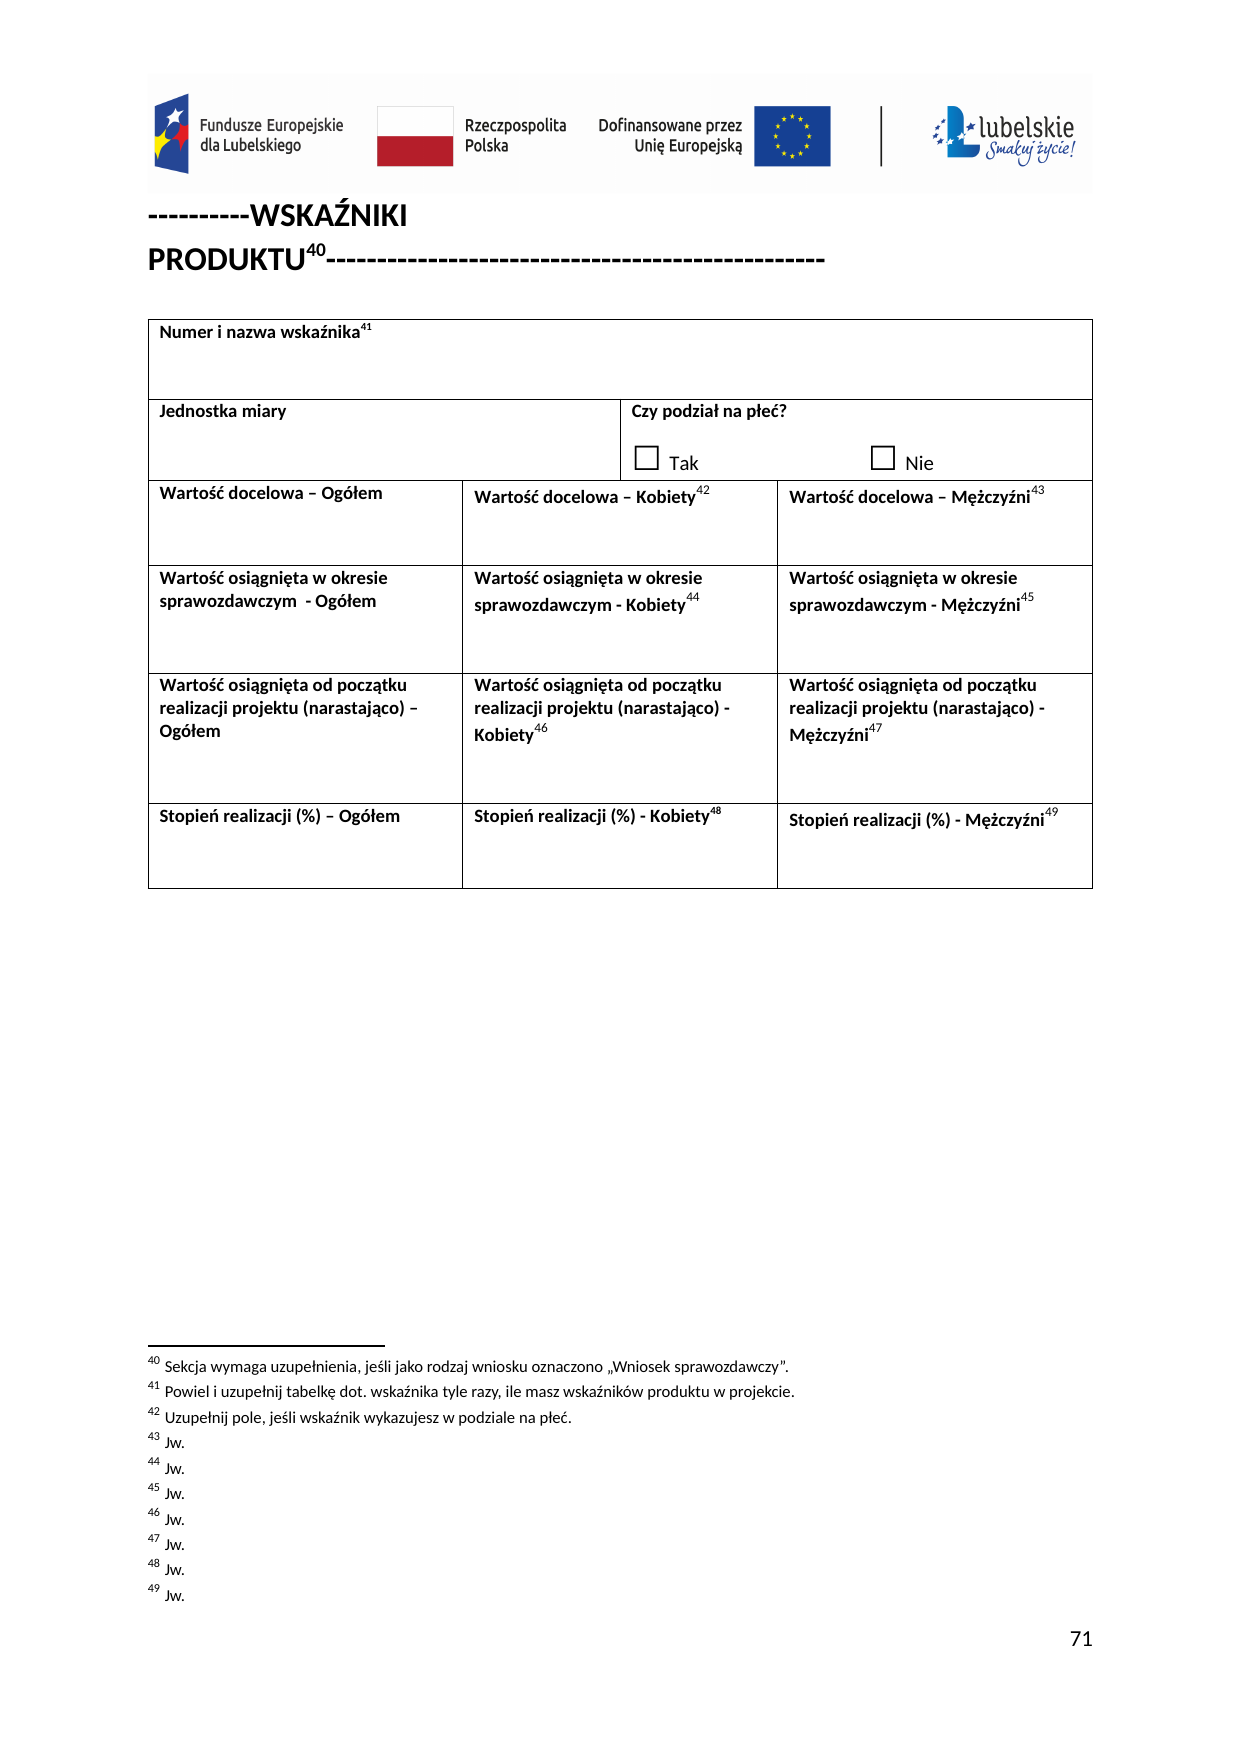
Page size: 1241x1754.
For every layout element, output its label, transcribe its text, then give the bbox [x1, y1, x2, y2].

table_cell Stopień realizacji (%) - Kobiety [463, 804, 777, 887]
table_cell Wartość docelowa – Ogółem [149, 481, 462, 565]
text ----------WSKAŹNIKI PRODUKTU------------------------------------------------- [148, 194, 1093, 278]
picture [147, 73, 1093, 194]
table_cell Jednostka miary [149, 400, 620, 480]
table_cell Wartość osiągnięta w okresie sprawozdawczym - Mężczyźni [778, 566, 1092, 672]
table_cell Wartość osiągnięta od początku realizacji projektu (narastająco) - Mężczyźni [778, 674, 1092, 803]
table_cell Nie [857, 400, 1092, 480]
table_header Numer i nazwa wskaźnika [149, 320, 1092, 398]
table_cell Wartość docelowa – Kobiety [463, 481, 777, 565]
table_cell Stopień realizacji (%) – Ogółem [149, 804, 462, 887]
table_cell Wartość osiągnięta w okresie sprawozdawczym - Ogółem [149, 566, 462, 672]
table_cell Wartość docelowa – Mężczyźni [778, 481, 1092, 565]
table_cell Wartość osiągnięta od początku realizacji projektu (narastająco) - Kobiety [463, 674, 777, 803]
table_cell Czy podział na płeć? Tak [621, 400, 857, 480]
table_cell Wartość osiągnięta od początku realizacji projektu (narastająco) – Ogółem [149, 674, 462, 803]
table_cell Stopień realizacji (%) - Mężczyźni [778, 804, 1092, 887]
table_cell Wartość osiągnięta w okresie sprawozdawczym - Kobiety [463, 566, 777, 672]
